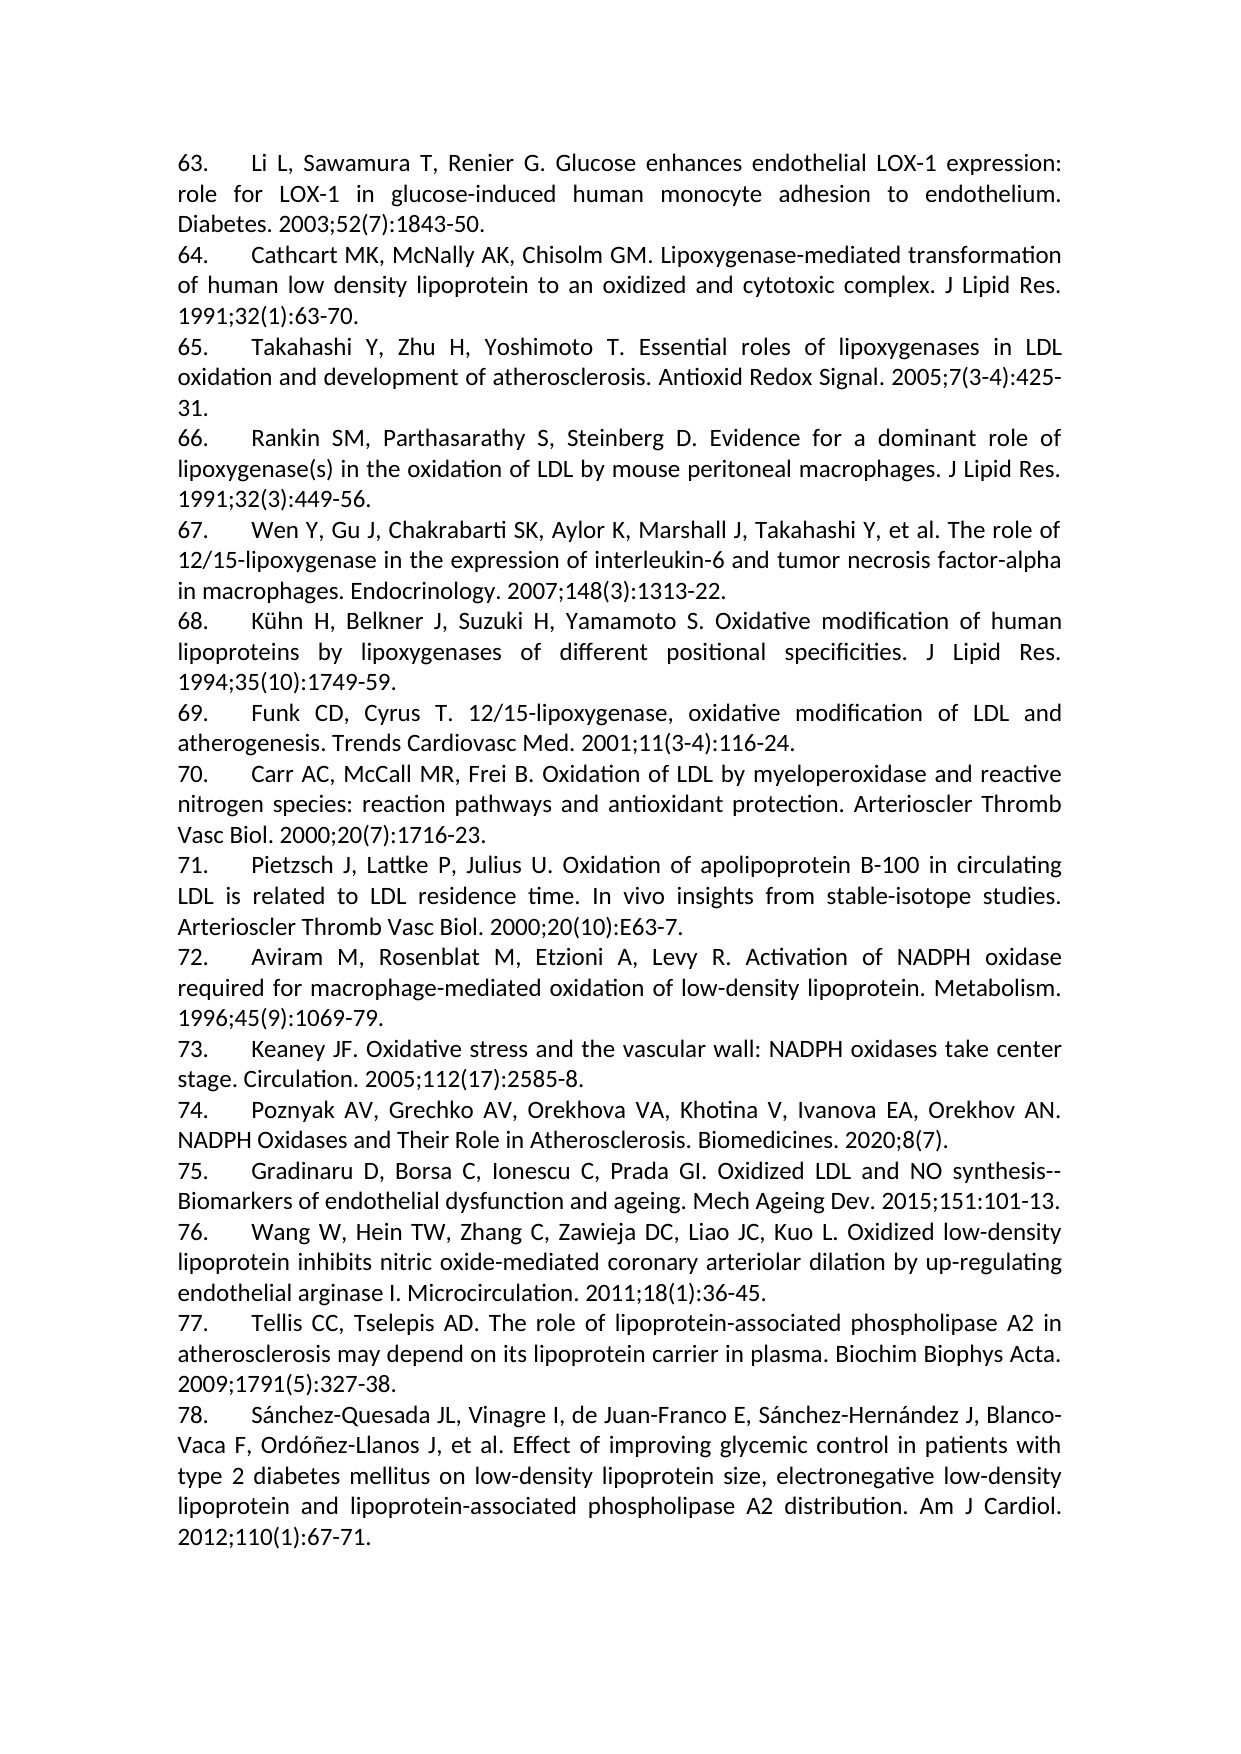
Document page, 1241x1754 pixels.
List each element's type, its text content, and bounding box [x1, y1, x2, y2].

text 78. Sánchez-Quesada JL, Vinagre I, de Juan-Franco E, Sánchez-Hernández J, Blanco-Vaca F, Ordóñez-Llanos J, et al. Effect of improving glycemic control in patients with type 2 diabetes mellitus on low-density lipoprotein size, electronegative low-density lipoprotein and lipoprotein-associated phospholipase A2 distribution. Am J Cardiol. 2012;110(1):67-71. [177, 1399, 1063, 1552]
text 66. Rankin SM, Parthasarathy S, Steinberg D. Evidence for a dominant role of lipoxygenase(s) in the oxidation of LDL by mouse peritoneal macrophages. J Lipid Res. 1991;32(3):449-56. [177, 422, 1063, 514]
text 76. Wang W, Hein TW, Zhang C, Zawieja DC, Liao JC, Kuo L. Oxidized low-density lipoprotein inhibits nitric oxide-mediated coronary arteriolar dilation by up-regulating endothelial arginase I. Microcirculation. 2011;18(1):36-45. [177, 1216, 1063, 1307]
text 75. Gradinaru D, Borsa C, Ionescu C, Prada GI. Oxidized LDL and NO synthesis--Biomarkers of endothelial dysfunction and ageing. Mech Ageing Dev. 2015;151:101-13. [177, 1155, 1063, 1216]
text 64. Cathcart MK, McNally AK, Chisolm GM. Lipoxygenase-mediated transformation of human low density lipoprotein to an oxidized and cytotoxic complex. J Lipid Res. 1991;32(1):63-70. [177, 239, 1063, 331]
text 74. Poznyak AV, Grechko AV, Orekhova VA, Khotina V, Ivanova EA, Orekhov AN. NADPH Oxidases and Their Role in Atherosclerosis. Biomedicines. 2020;8(7). [177, 1094, 1063, 1155]
text 63. Li L, Sawamura T, Renier G. Glucose enhances endothelial LOX-1 expression: role for LOX-1 in glucose-induced human monocyte adhesion to endothelium. Diabetes. 2003;52(7):1843-50. [177, 148, 1063, 239]
text 71. Pietzsch J, Lattke P, Julius U. Oxidation of apolipoprotein B-100 in circulating LDL is related to LDL residence time. In vivo insights from stable-isotope studies. Arterioscler Thromb Vasc Biol. 2000;20(10):E63-7. [177, 849, 1063, 941]
text 73. Keaney JF. Oxidative stress and the vascular wall: NADPH oxidases take center stage. Circulation. 2005;112(17):2585-8. [177, 1033, 1063, 1094]
text 72. Aviram M, Rosenblat M, Etzioni A, Levy R. Activation of NADPH oxidase required for macrophage-mediated oxidation of low-density lipoprotein. Metabolism. 1996;45(9):1069-79. [177, 941, 1063, 1033]
text 70. Carr AC, McCall MR, Frei B. Oxidation of LDL by myeloperoxidase and reactive nitrogen species: reaction pathways and antioxidant protection. Arterioscler Thromb Vasc Biol. 2000;20(7):1716-23. [177, 758, 1063, 849]
text 69. Funk CD, Cyrus T. 12/15-lipoxygenase, oxidative modification of LDL and atherogenesis. Trends Cardiovasc Med. 2001;11(3-4):116-24. [177, 697, 1063, 758]
text 65. Takahashi Y, Zhu H, Yoshimoto T. Essential roles of lipoxygenases in LDL oxidation and development of atherosclerosis. Antioxid Redox Signal. 2005;7(3-4):425-31. [177, 331, 1063, 422]
text 68. Kühn H, Belkner J, Suzuki H, Yamamoto S. Oxidative modification of human lipoproteins by lipoxygenases of different positional specificities. J Lipid Res. 1994;35(10):1749-59. [177, 605, 1063, 697]
text 77. Tellis CC, Tselepis AD. The role of lipoprotein-associated phospholipase A2 in atherosclerosis may depend on its lipoprotein carrier in plasma. Biochim Biophys Acta. 2009;1791(5):327-38. [177, 1307, 1063, 1399]
text 67. Wen Y, Gu J, Chakrabarti SK, Aylor K, Marshall J, Takahashi Y, et al. The role of 12/15-lipoxygenase in the expression of interleukin-6 and tumor necrosis factor-alpha in macrophages. Endocrinology. 2007;148(3):1313-22. [177, 514, 1063, 605]
